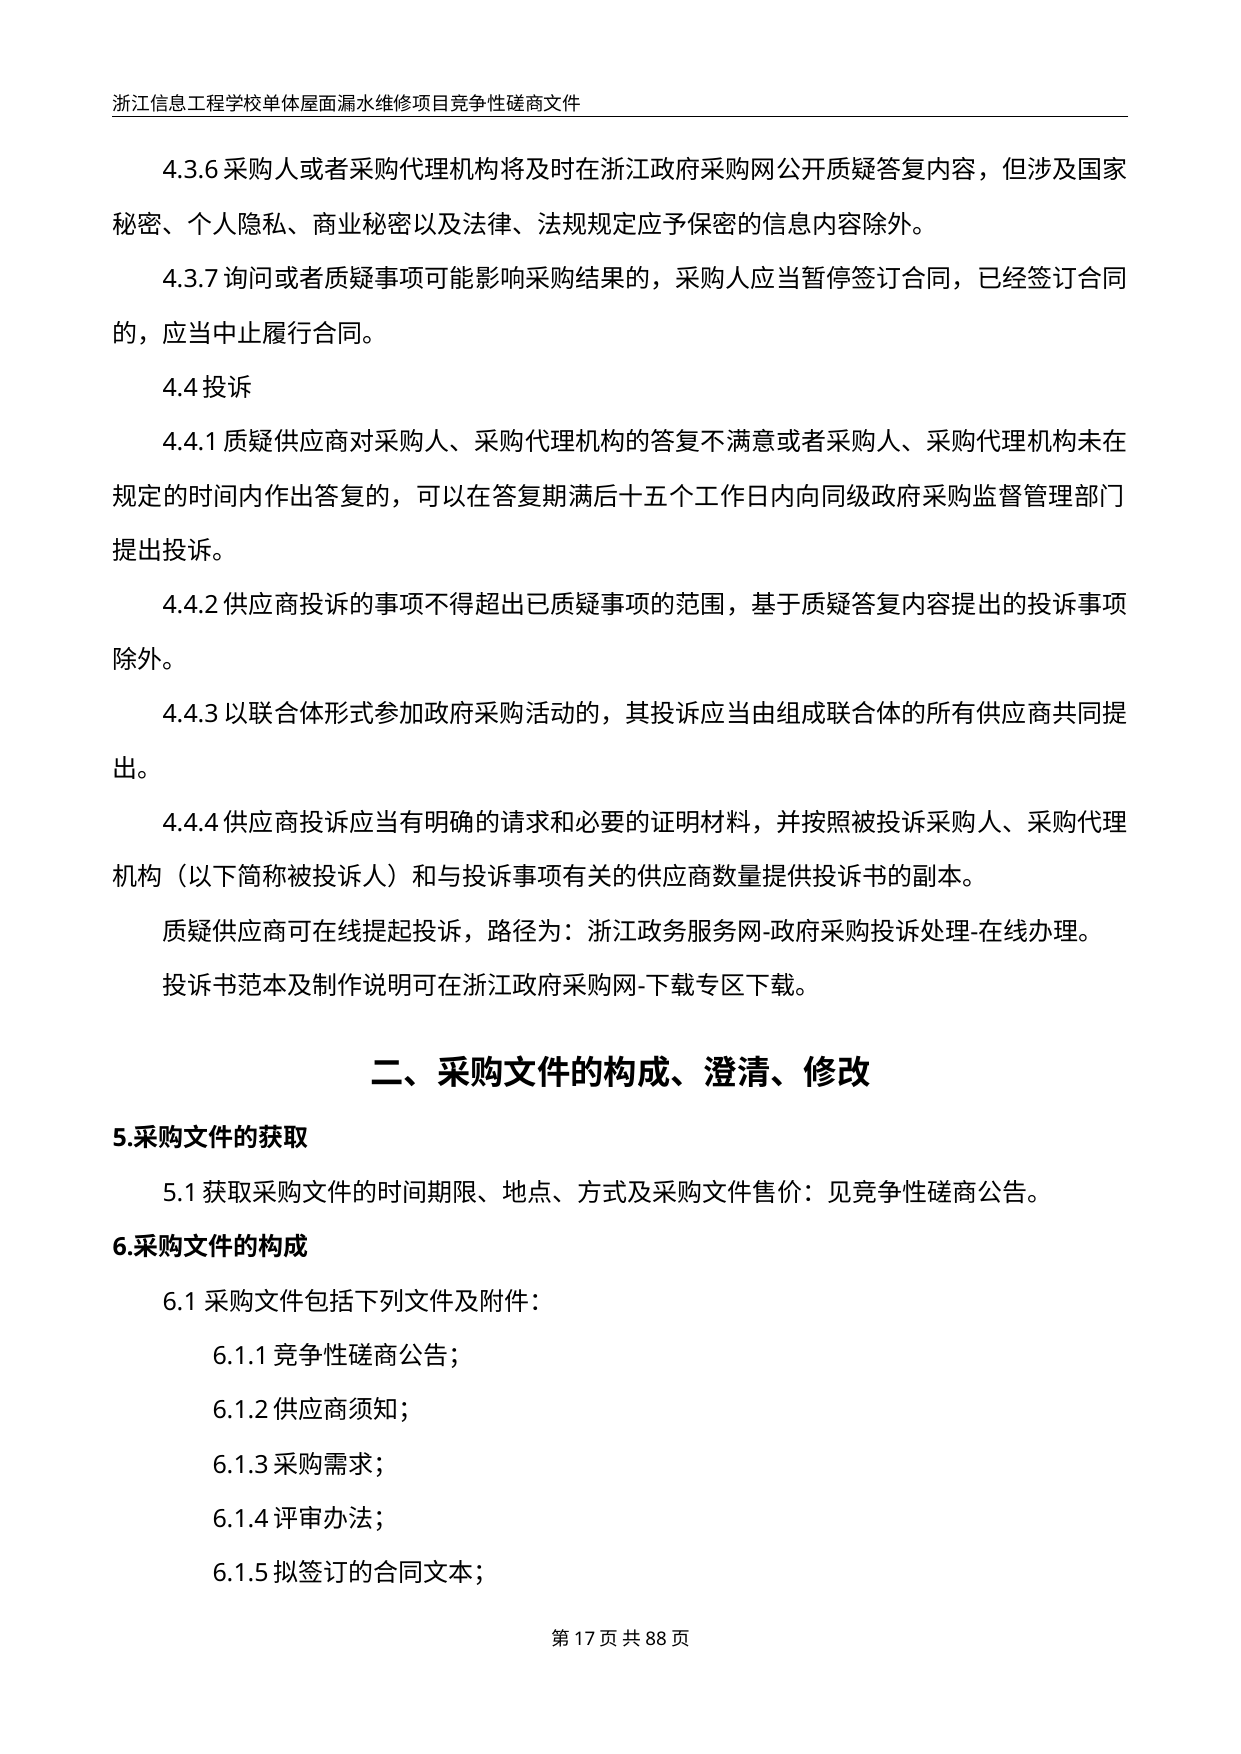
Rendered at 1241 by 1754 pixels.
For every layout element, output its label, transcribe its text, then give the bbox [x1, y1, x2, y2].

text 4.4.2供应商投诉的事项不得超出已质疑事项的范围，基于质疑答复内容提出的投诉事项除外。 [112, 585, 1128, 676]
text 4.4.4供应商投诉应当有明确的请求和必要的证明材料，并按照被投诉采购人、采购代理机构（以下简称被投诉人）和与投诉事项有关的供应商数量提供投诉书的副本。 [112, 802, 1128, 893]
text 4.3.6采购人或者采购代理机构将及时在浙江政府采购网公开质疑答复内容，但涉及国家秘密、个人隐私、商业秘密以及法律、法规规定应予保密的信息内容除外。 [112, 150, 1128, 241]
text 4.4.3以联合体形式参加政府采购活动的，其投诉应当由组成联合体的所有供应商共同提出。 [112, 694, 1128, 784]
text 4.3.7询问或者质疑事项可能影响采购结果的，采购人应当暂停签订合同，已经签订合同的，应当中止履行合同。 [112, 259, 1128, 349]
text 6.采购文件的构成 [112, 1227, 1128, 1263]
text 质疑供应商可在线提起投诉，路径为：浙江政务服务网-政府采购投诉处理-在线办理。 [112, 911, 1128, 947]
text 6.1 采购文件包括下列文件及附件： [112, 1281, 1128, 1317]
text 4.4.1质疑供应商对采购人、采购代理机构的答复不满意或者采购人、采购代理机构未在规定的时间内作出答复的，可以在答复期满后十五个工作日内向同级政府采购监督管理部门提出投诉。 [112, 422, 1128, 567]
text 4.4投诉 [112, 367, 1128, 404]
text 6.1.4评审办法； [112, 1498, 1128, 1535]
text 二、采购文件的构成、澄清、修改 [112, 1046, 1128, 1094]
text 6.1.5拟签订的合同文本； [112, 1553, 1128, 1589]
text 6.1.2供应商须知； [112, 1390, 1128, 1426]
text 5.采购文件的获取 [112, 1118, 1128, 1154]
text 5.1获取采购文件的时间期限、地点、方式及采购文件售价：见竞争性磋商公告。 [112, 1172, 1128, 1208]
text 6.1.3采购需求； [112, 1444, 1128, 1480]
text 投诉书范本及制作说明可在浙江政府采购网-下载专区下载。 [112, 966, 1128, 1002]
text 6.1.1竞争性磋商公告； [112, 1335, 1128, 1372]
